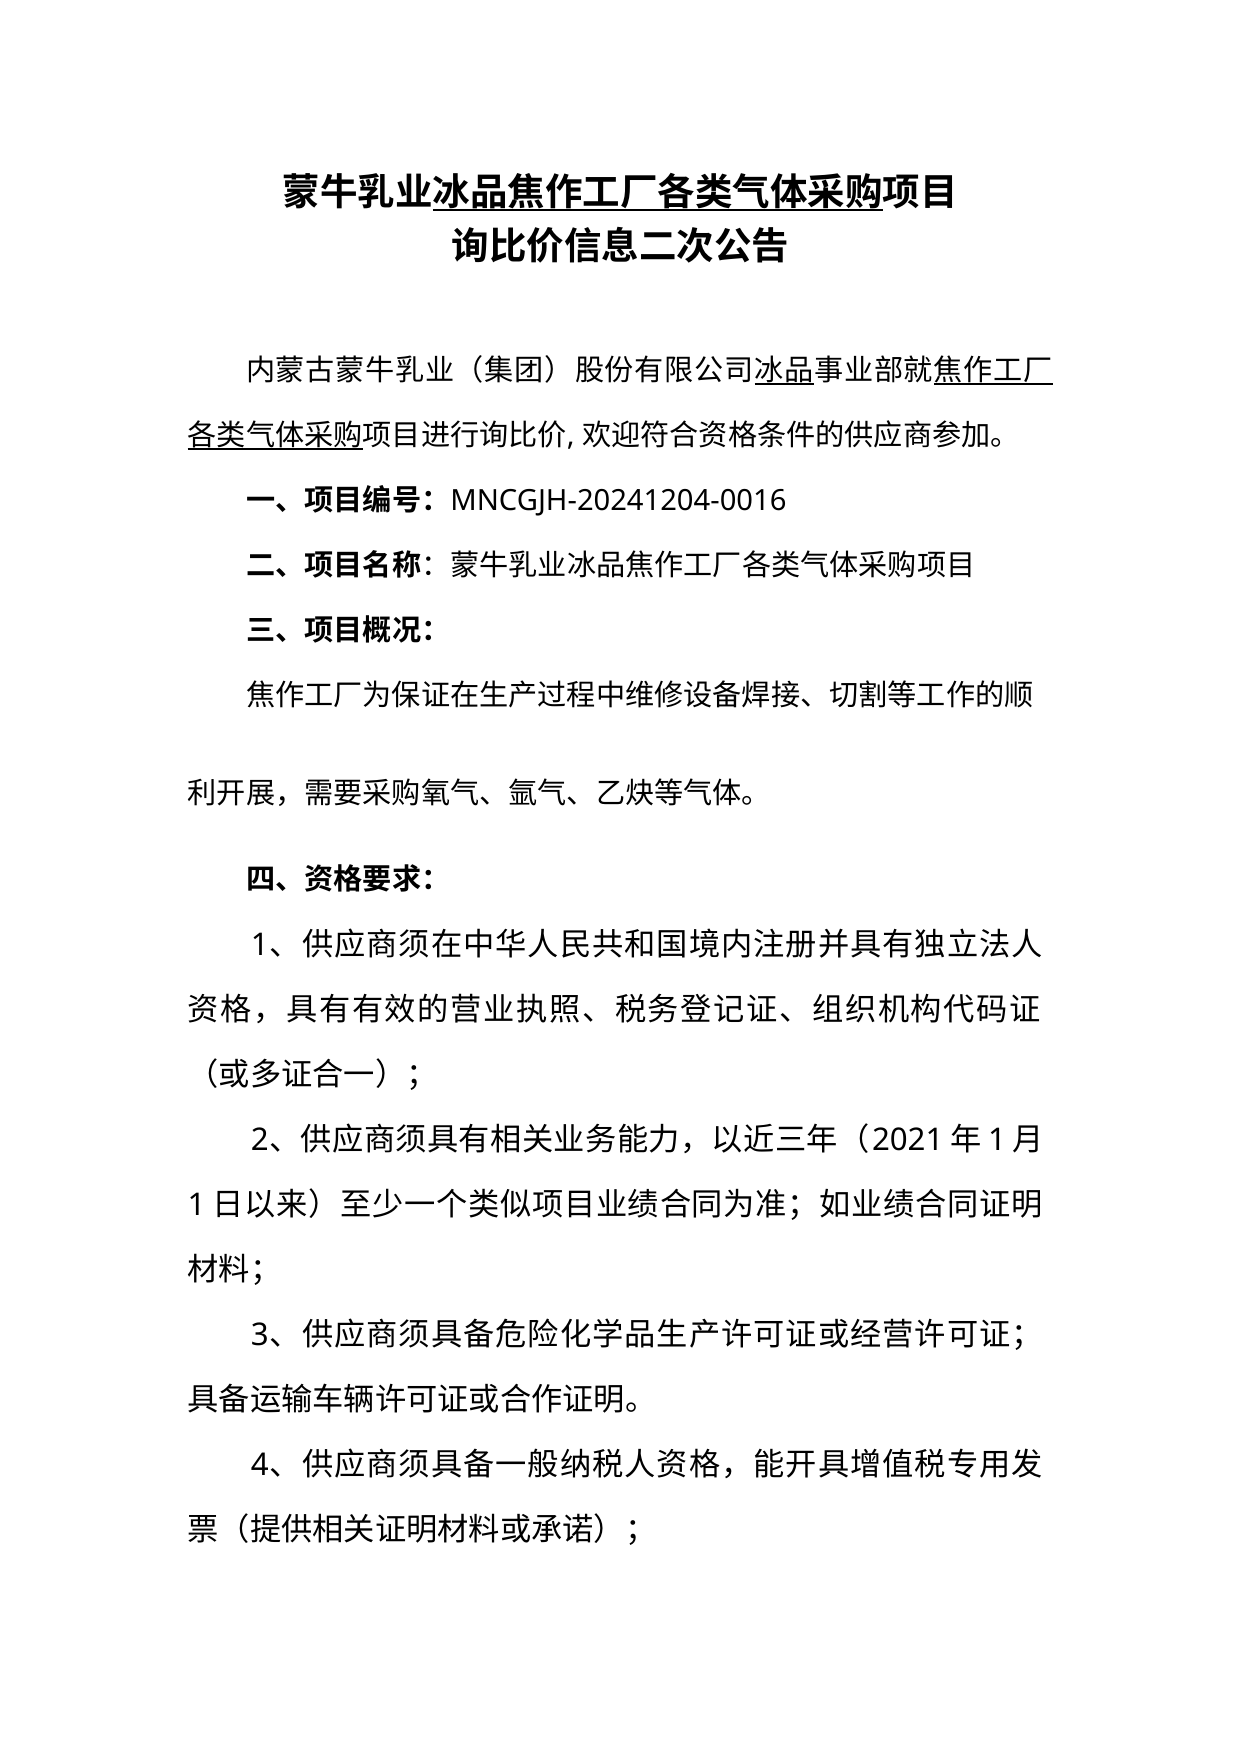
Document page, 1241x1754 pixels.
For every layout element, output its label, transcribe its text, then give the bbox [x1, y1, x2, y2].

text 1、供应商须在中华人民共和国境内注册并具有独立法人资格，具有有效的营业执照、税务登记证、组织机构代码证（或多证合一）； [187, 909, 1044, 1104]
text 3、供应商须具备危险化学品生产许可证或经营许可证；具备运输车辆许可证或合作证明。 [187, 1299, 1044, 1429]
text 内蒙古蒙牛乳业（集团）股份有限公司冰品事业部就焦作工厂各类气体采购项目进行询比价, 欢迎符合资格条件的供应商参加。 [187, 336, 1053, 466]
text 询比价信息二次公告 [187, 216, 1053, 271]
text 2、供应商须具有相关业务能力，以近三年（2021年1月1日以来）至少一个类似项目业绩合同为准；如业绩合同证明材料； [187, 1104, 1044, 1299]
text 二、项目名称：蒙牛乳业冰品焦作工厂各类气体采购项目 [187, 531, 1053, 596]
text 焦作工厂为保证在生产过程中维修设备焊接、切割等工作的顺利开展，需要采购氧气、氩气、乙炔等气体。 [187, 661, 1053, 823]
text 蒙牛乳业冰品焦作工厂各类气体采购项目 [187, 162, 1053, 216]
text 三、项目概况： [187, 596, 1053, 661]
text 四、资格要求： [187, 844, 1053, 909]
text 一、项目编号：MNCGJH-20241204-0016 [187, 466, 1053, 531]
text 4、供应商须具备一般纳税人资格，能开具增值税专用发票（提供相关证明材料或承诺）； [187, 1429, 1044, 1559]
